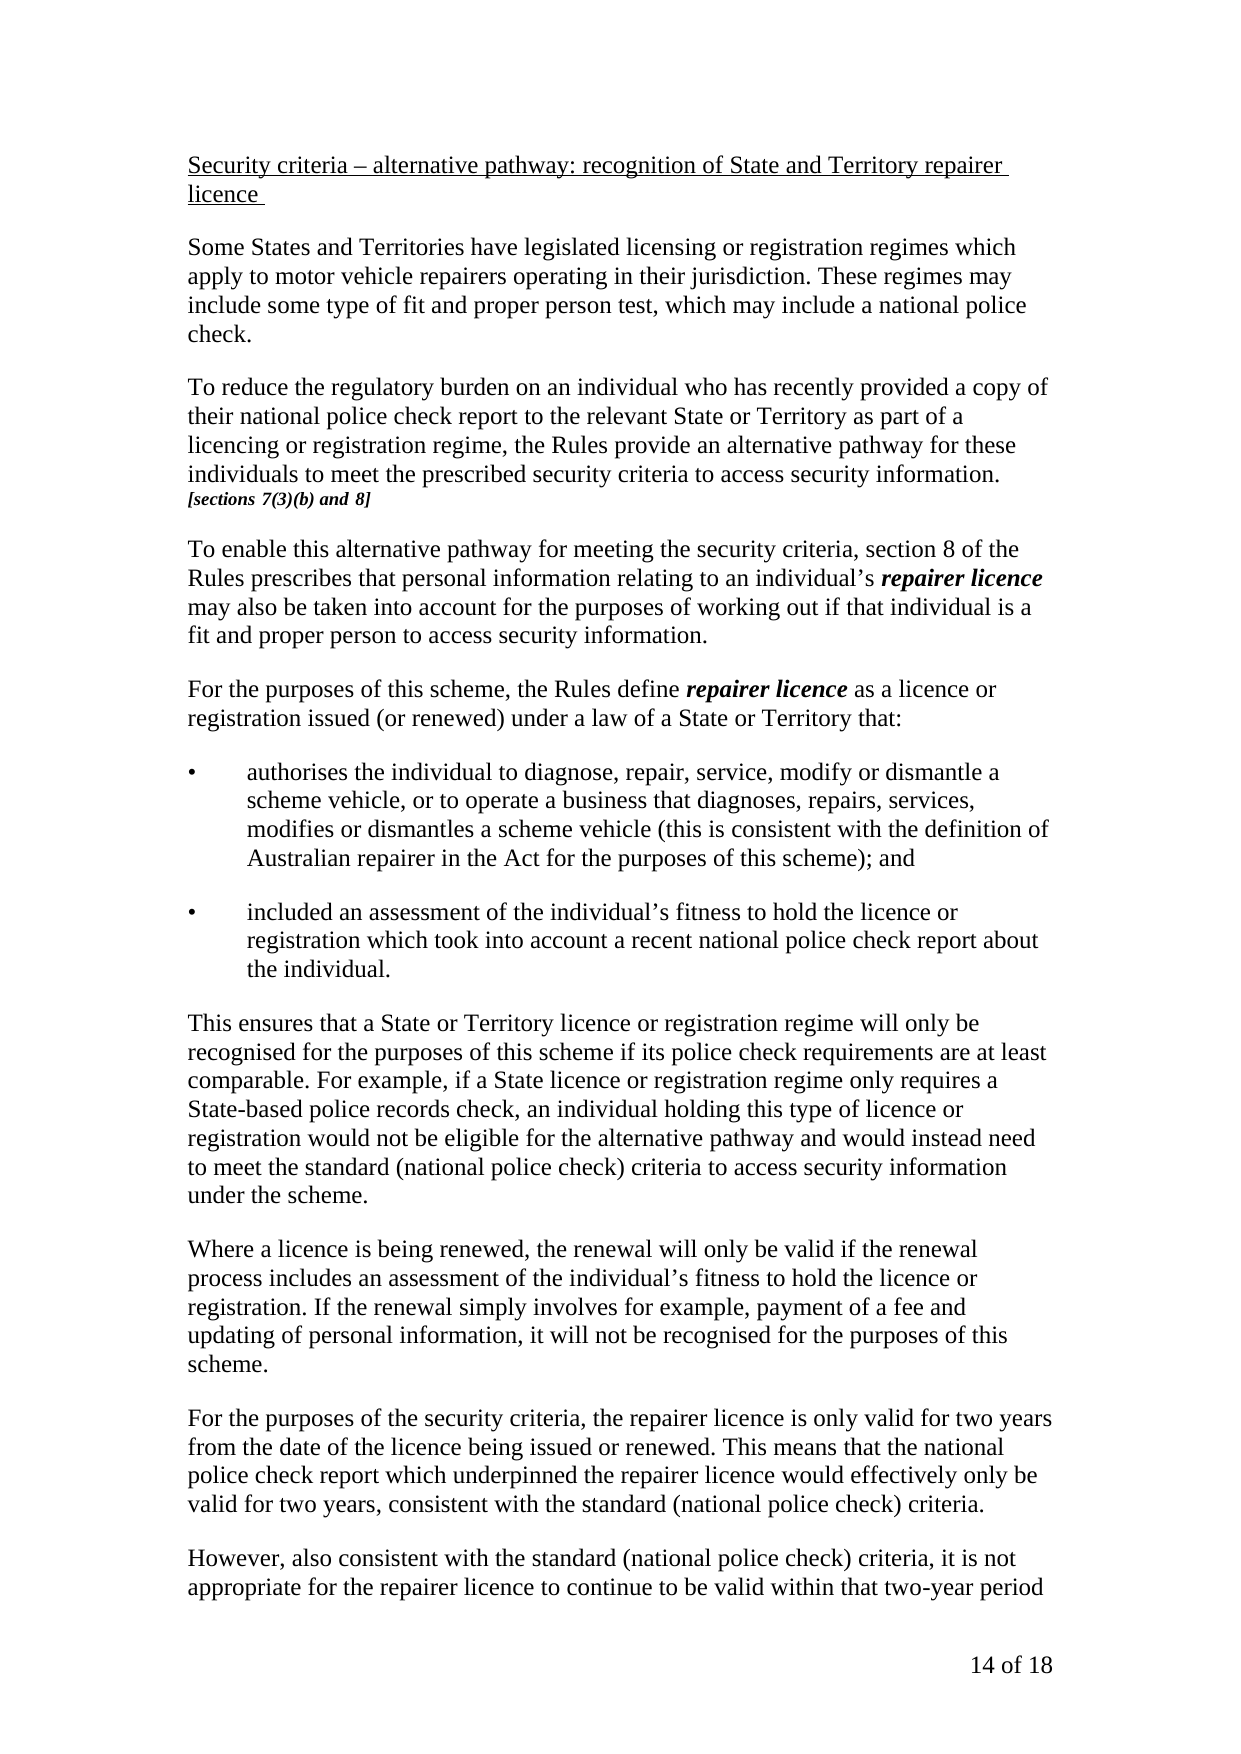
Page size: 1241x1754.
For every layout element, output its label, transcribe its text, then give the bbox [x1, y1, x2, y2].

text This ensures that a State or Territory licence or registration regime will only be recognised for the purposes of this scheme if its police check requirements are at least comparable. For example, if a State licence or registration regime only requires a State-based police records check, an individual holding this type of licence or registration would not be eligible for the alternative pathway and would instead need to meet the standard (national police check) criteria to access security information under the scheme. [187, 1008, 1053, 1209]
text To enable this alternative pathway for meeting the security criteria, section 8 of the Rules prescribes that personal information relating to an individual’s repairer licence may also be taken into account for the purposes of working out if that individual is a fit and proper person to access security information. [187, 534, 1053, 649]
text Where a licence is being renewed, the renewal will only be valid if the renewal process includes an assessment of the individual’s fitness to hold the licence or registration. If the renewal simply involves for example, payment of a fee and updating of personal information, it will not be recognised for the purposes of this scheme. [187, 1234, 1053, 1378]
text For the purposes of this scheme, the Rules define repairer licence as a licence or registration issued (or renewed) under a law of a State or Territory that: [187, 674, 1053, 732]
text authorises the individual to diagnose, repair, service, modify or dismantle a scheme vehicle, or to operate a business that diagnoses, repairs, services, modifies or dismantles a scheme vehicle (this is consistent with the definition of Australian repairer in the Act for the purposes of this scheme); and [187, 757, 1053, 872]
text To reduce the regulatory burden on an individual who has recently provided a copy of their national police check report to the relevant State or Territory as part of a licencing or registration regime, the Rules provide an alternative pathway for these individuals to meet the prescribed security criteria to access security information. [sections 7(3)(b) and 8] [187, 372, 1053, 509]
text included an assessment of the individual’s fitness to hold the licence or registration which took into account a recent national police check report about the individual. [187, 897, 1053, 983]
text Security criteria – alternative pathway: recognition of State and Territory repairer licence [187, 150, 1043, 207]
text For the purposes of the security criteria, the repairer licence is only valid for two years from the date of the licence being issued or renewed. This means that the national police check report which underpinned the repairer licence would effectively only be valid for two years, consistent with the standard (national police check) criteria. [187, 1403, 1053, 1518]
text Some States and Territories have legislated licensing or registration regimes which apply to motor vehicle repairers operating in their jurisdiction. These regimes may include some type of fit and proper person test, which may include a national police check. [187, 232, 1053, 347]
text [187, 1543, 1053, 1600]
